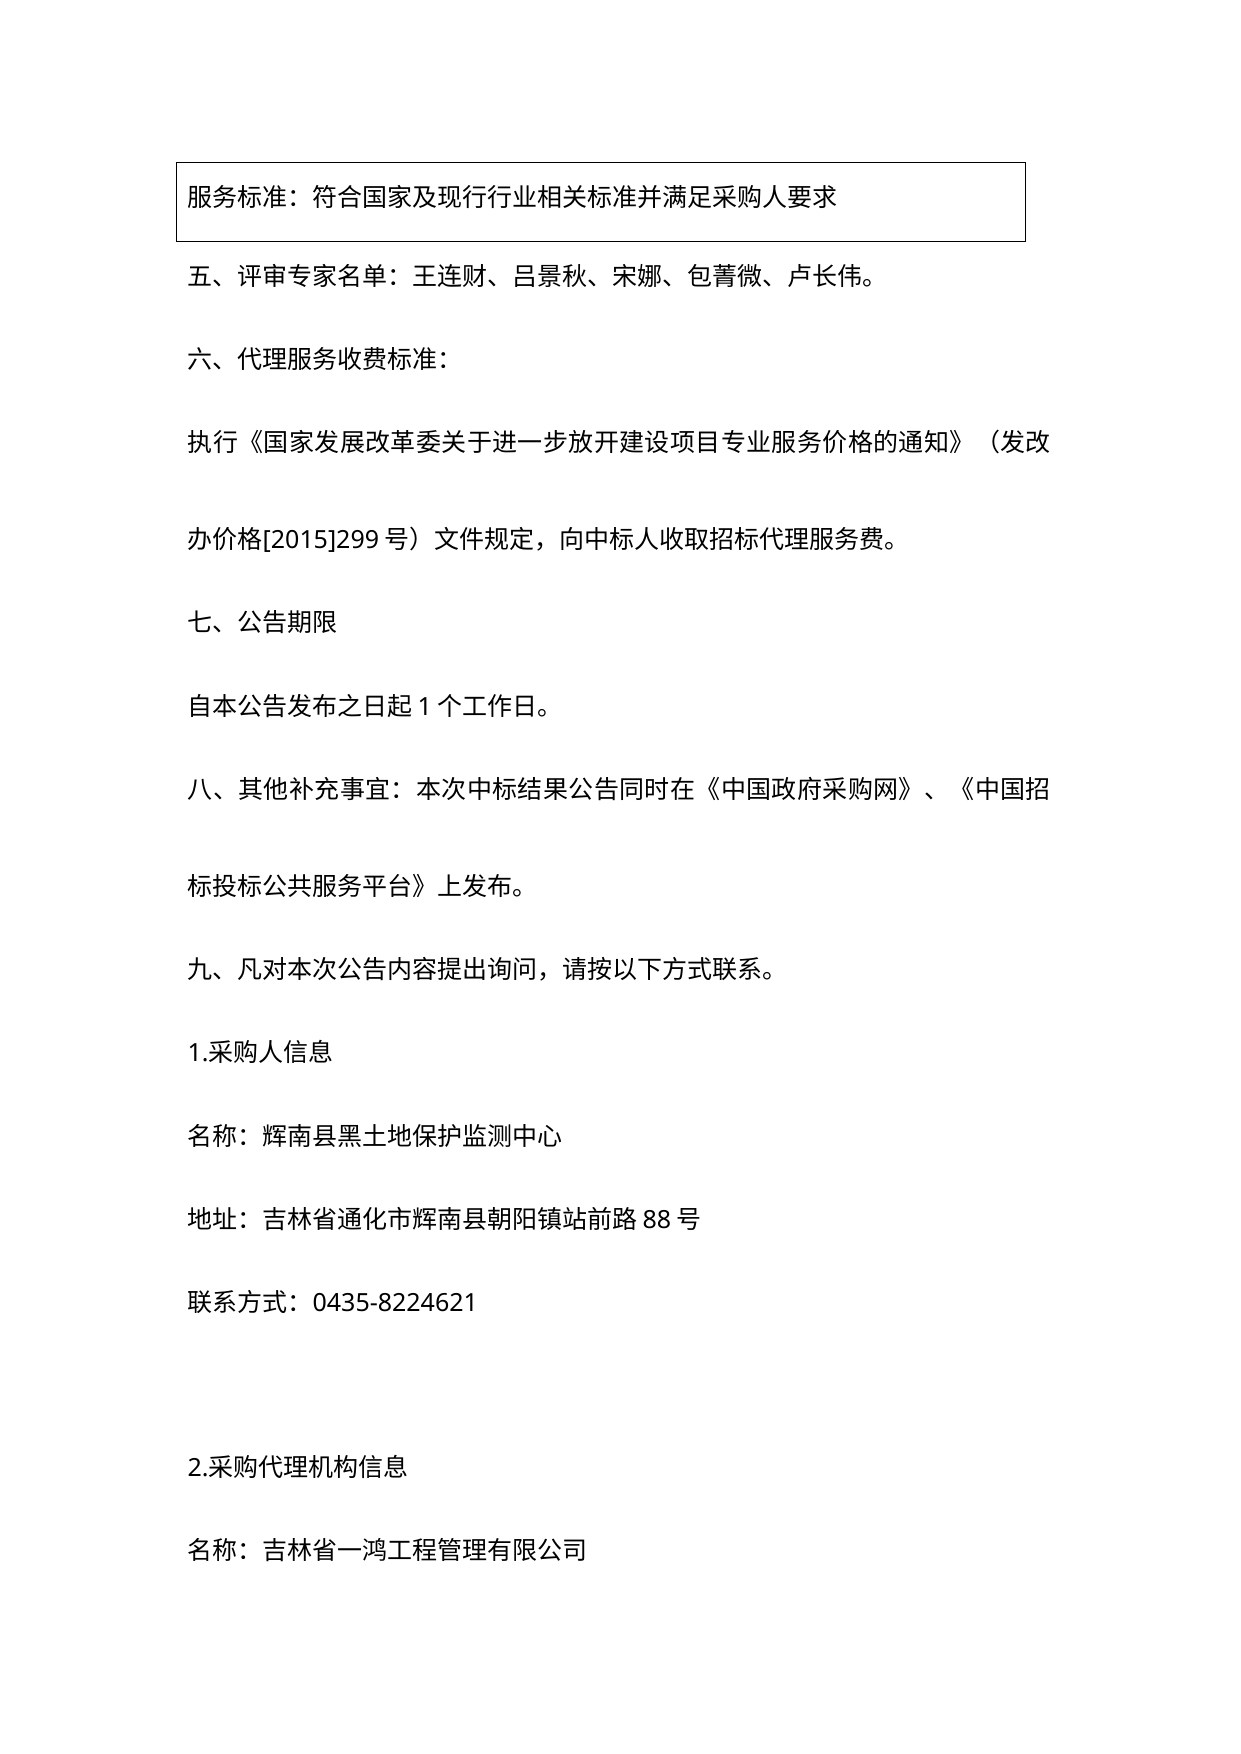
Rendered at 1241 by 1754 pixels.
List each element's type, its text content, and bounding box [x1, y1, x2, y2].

text 五、评审专家名单：王连财、吕景秋、宋娜、包菁微、卢长伟。 [187, 242, 1053, 307]
text 2.采购代理机构信息 [187, 1433, 1053, 1498]
text 联系方式：0435-8224621 [187, 1268, 1053, 1333]
text 名称：吉林省一鸿工程管理有限公司 [187, 1516, 1053, 1581]
text 地址：吉林省通化市辉南县朝阳镇站前路88号 [187, 1185, 1053, 1250]
text 八、其他补充事宜：本次中标结果公告同时在《中国政府采购网》、《中国招标投标公共服务平台》上发布。 [187, 755, 1053, 917]
text 六、代理服务收费标准： [187, 325, 1053, 390]
text 自本公告发布之日起1个工作日。 [187, 672, 1053, 737]
text 七、公告期限 [187, 588, 1053, 653]
text 名称：辉南县黑土地保护监测中心 [187, 1102, 1053, 1167]
text 执行《国家发展改革委关于进一步放开建设项目专业服务价格的通知》（发改办价格[2015]299号）文件规定，向中标人收取招标代理服务费。 [187, 408, 1053, 570]
text 九、凡对本次公告内容提出询问，请按以下方式联系。 [187, 935, 1053, 1000]
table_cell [177, 163, 1025, 241]
text 1.采购人信息 [187, 1018, 1053, 1083]
